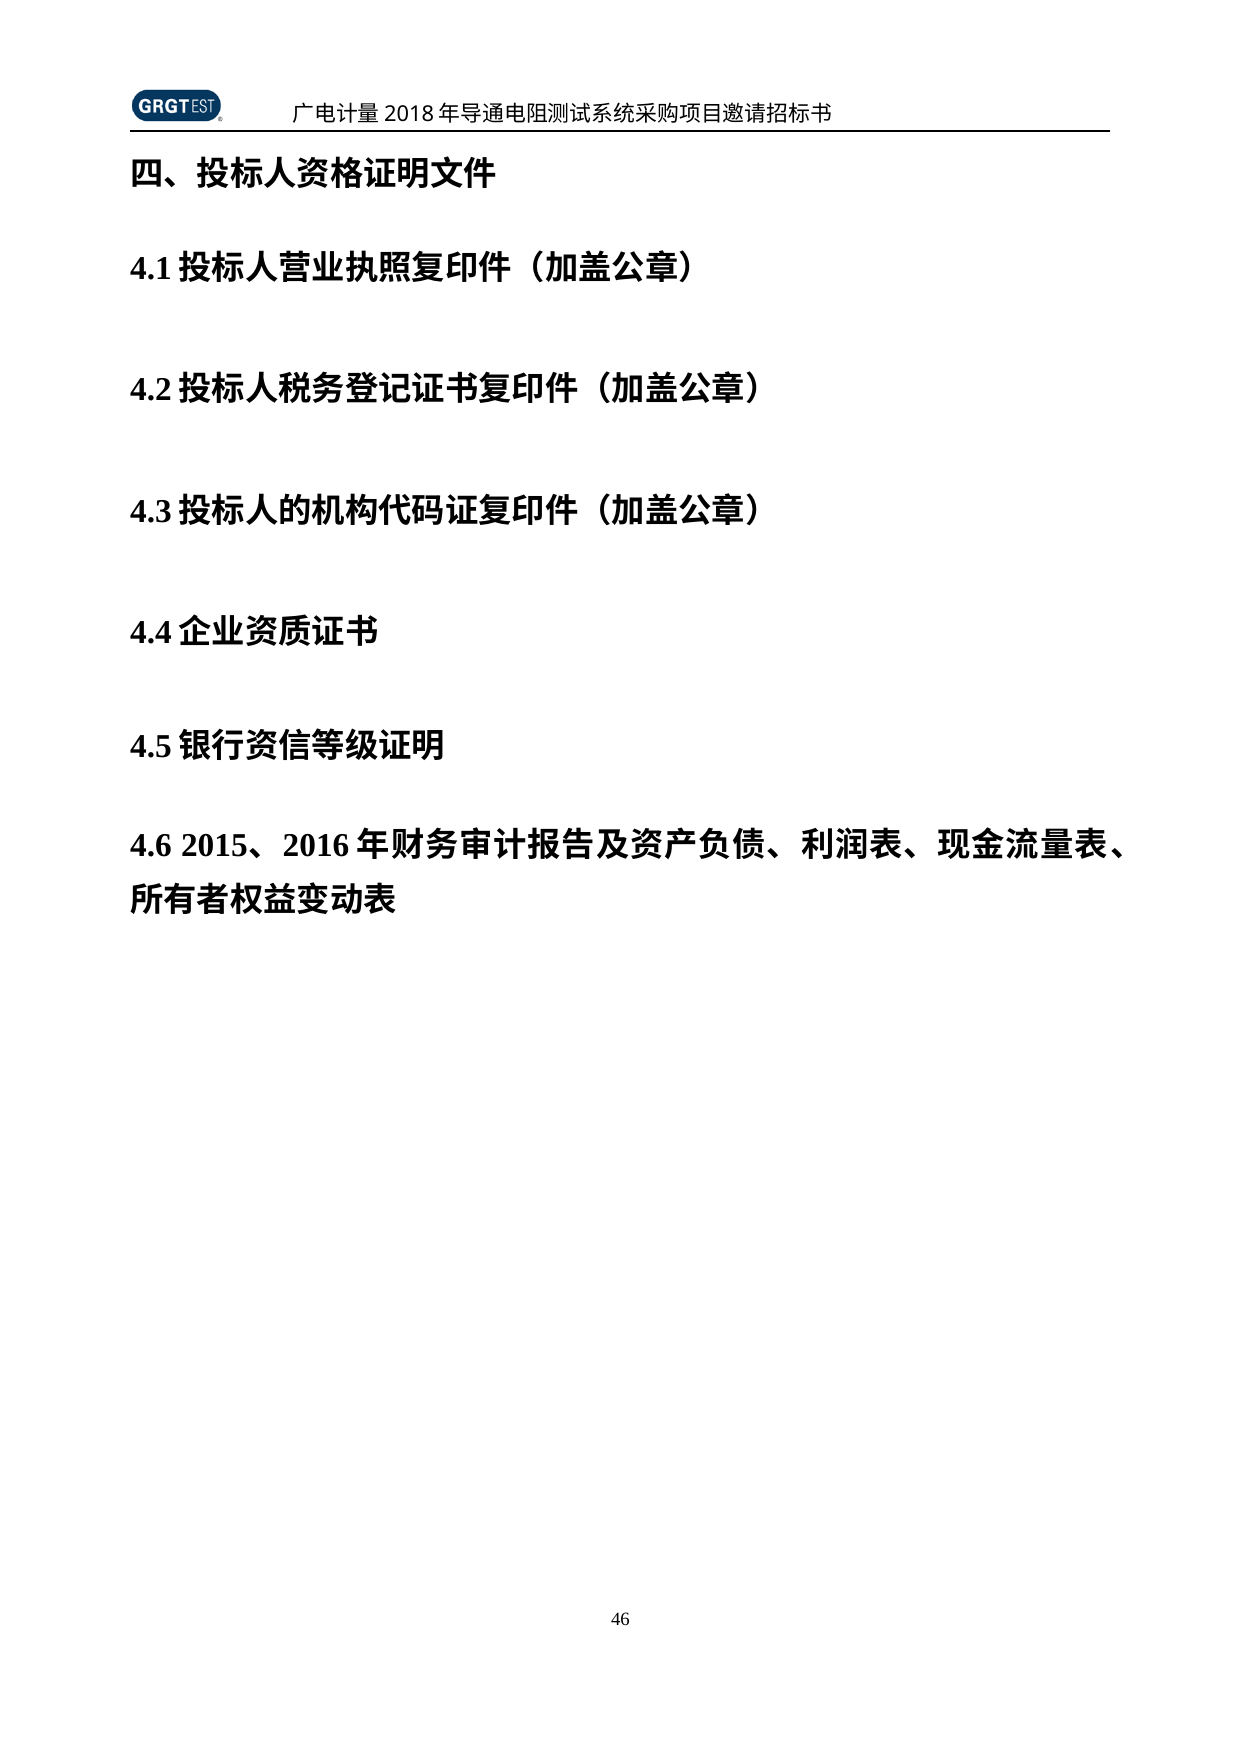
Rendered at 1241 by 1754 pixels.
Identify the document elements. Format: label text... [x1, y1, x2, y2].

text 4.5银行资信等级证明 [130, 718, 1110, 767]
text 4.6 2015、2016年财务审计报告及资产负债、利润表、现金流量表、所有者权益变动表 [130, 818, 1110, 921]
subtitle 4.4企业资质证书 [130, 597, 1110, 662]
subtitle 4.3投标人的机构代码证复印件（加盖公章） [130, 475, 1110, 540]
subtitle 4.1投标人营业执照复印件（加盖公章） [130, 232, 1110, 297]
picture [129, 88, 224, 122]
subtitle 四、投标人资格证明文件 [130, 138, 1110, 203]
subtitle 4.2投标人税务登记证书复印件（加盖公章） [130, 354, 1110, 419]
